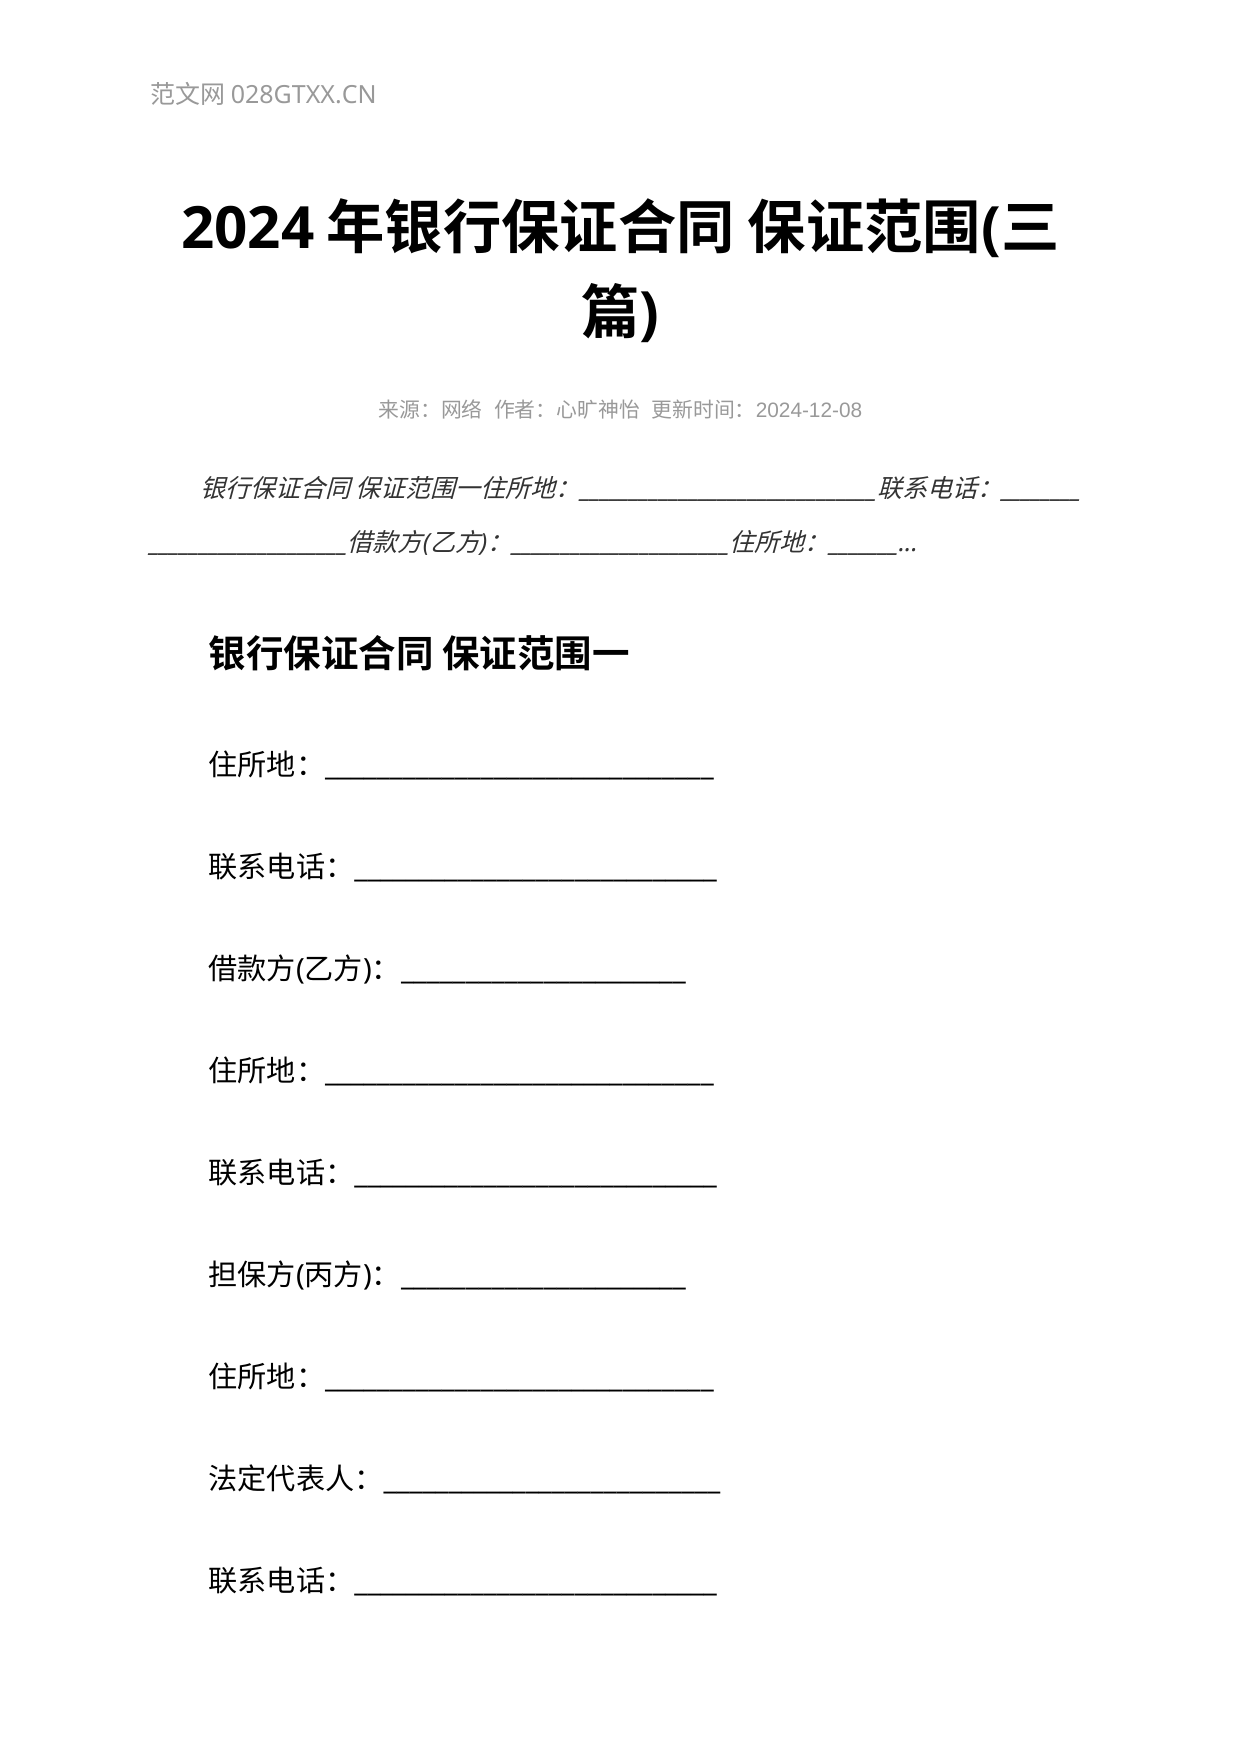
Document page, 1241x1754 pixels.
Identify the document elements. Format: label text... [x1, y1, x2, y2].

text 担保方(丙方)：______________________ [150, 1251, 1090, 1294]
text 法定代表人：__________________________ [150, 1455, 1090, 1498]
text 银行保证合同 保证范围一住所地：______________________________联系电话：____________________________借款方(乙方)：______________________住所地：_______... [150, 468, 1090, 559]
text 银行保证合同 保证范围一 [150, 624, 1090, 678]
text 联系电话：____________________________ [150, 843, 1090, 886]
subtitle 2024年银行保证合同 保证范围(三篇) [150, 181, 1090, 351]
text 联系电话：____________________________ [150, 1557, 1090, 1600]
text 联系电话：____________________________ [150, 1149, 1090, 1192]
text 借款方(乙方)：______________________ [150, 946, 1090, 988]
text 来源：网络 作者：心旷神怡 更新时间：2024-12-08 [150, 398, 1090, 422]
text 住所地：______________________________ [150, 1353, 1090, 1396]
text 住所地：______________________________ [150, 742, 1090, 784]
text 住所地：______________________________ [150, 1047, 1090, 1090]
